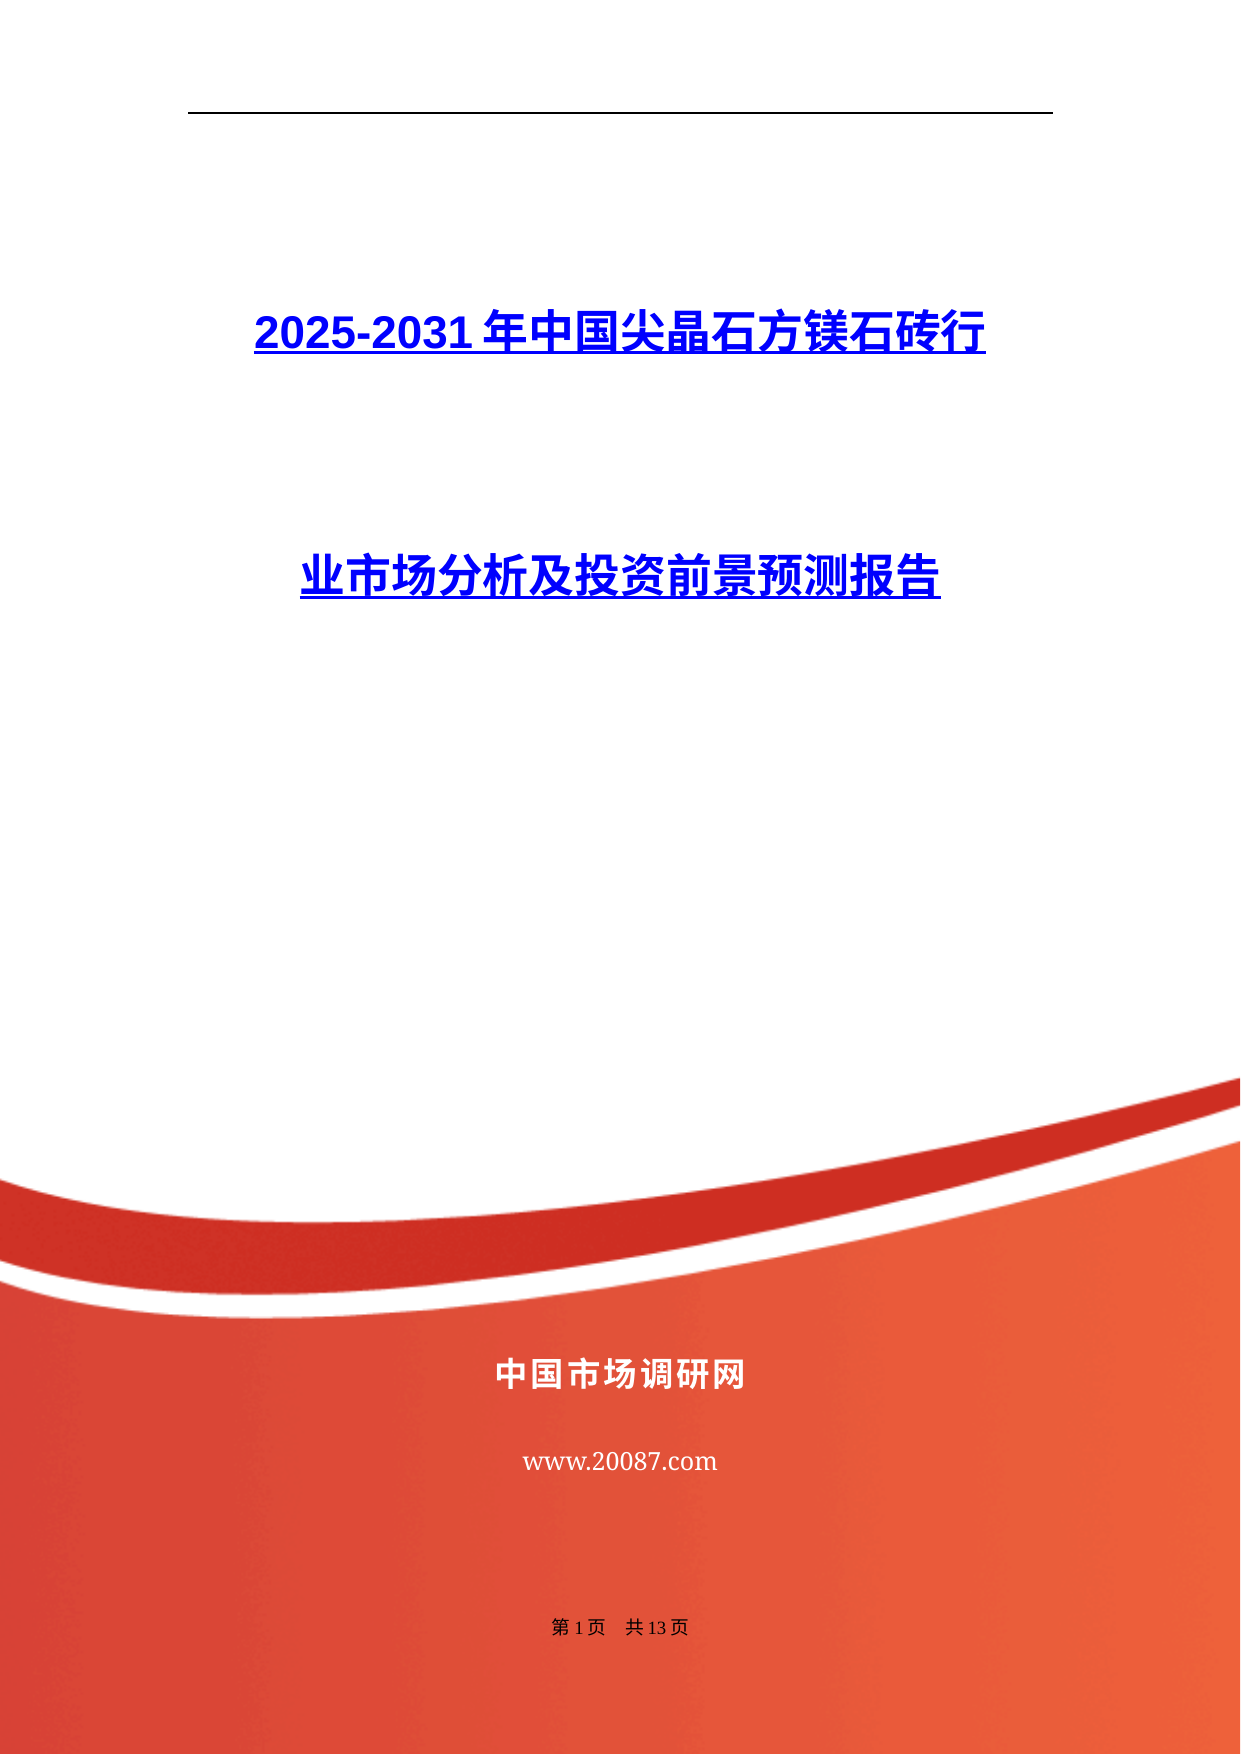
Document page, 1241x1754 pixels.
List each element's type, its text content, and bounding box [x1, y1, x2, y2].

picture [0, 1006, 1241, 1754]
table_header 2025-2031年中国尖晶石方镁石砖行业市场分析及投资前景预测报告 [188, 207, 1053, 773]
text www.20087.com [187, 1428, 1053, 1493]
subtitle 中国市场调研网 [187, 1339, 1053, 1404]
